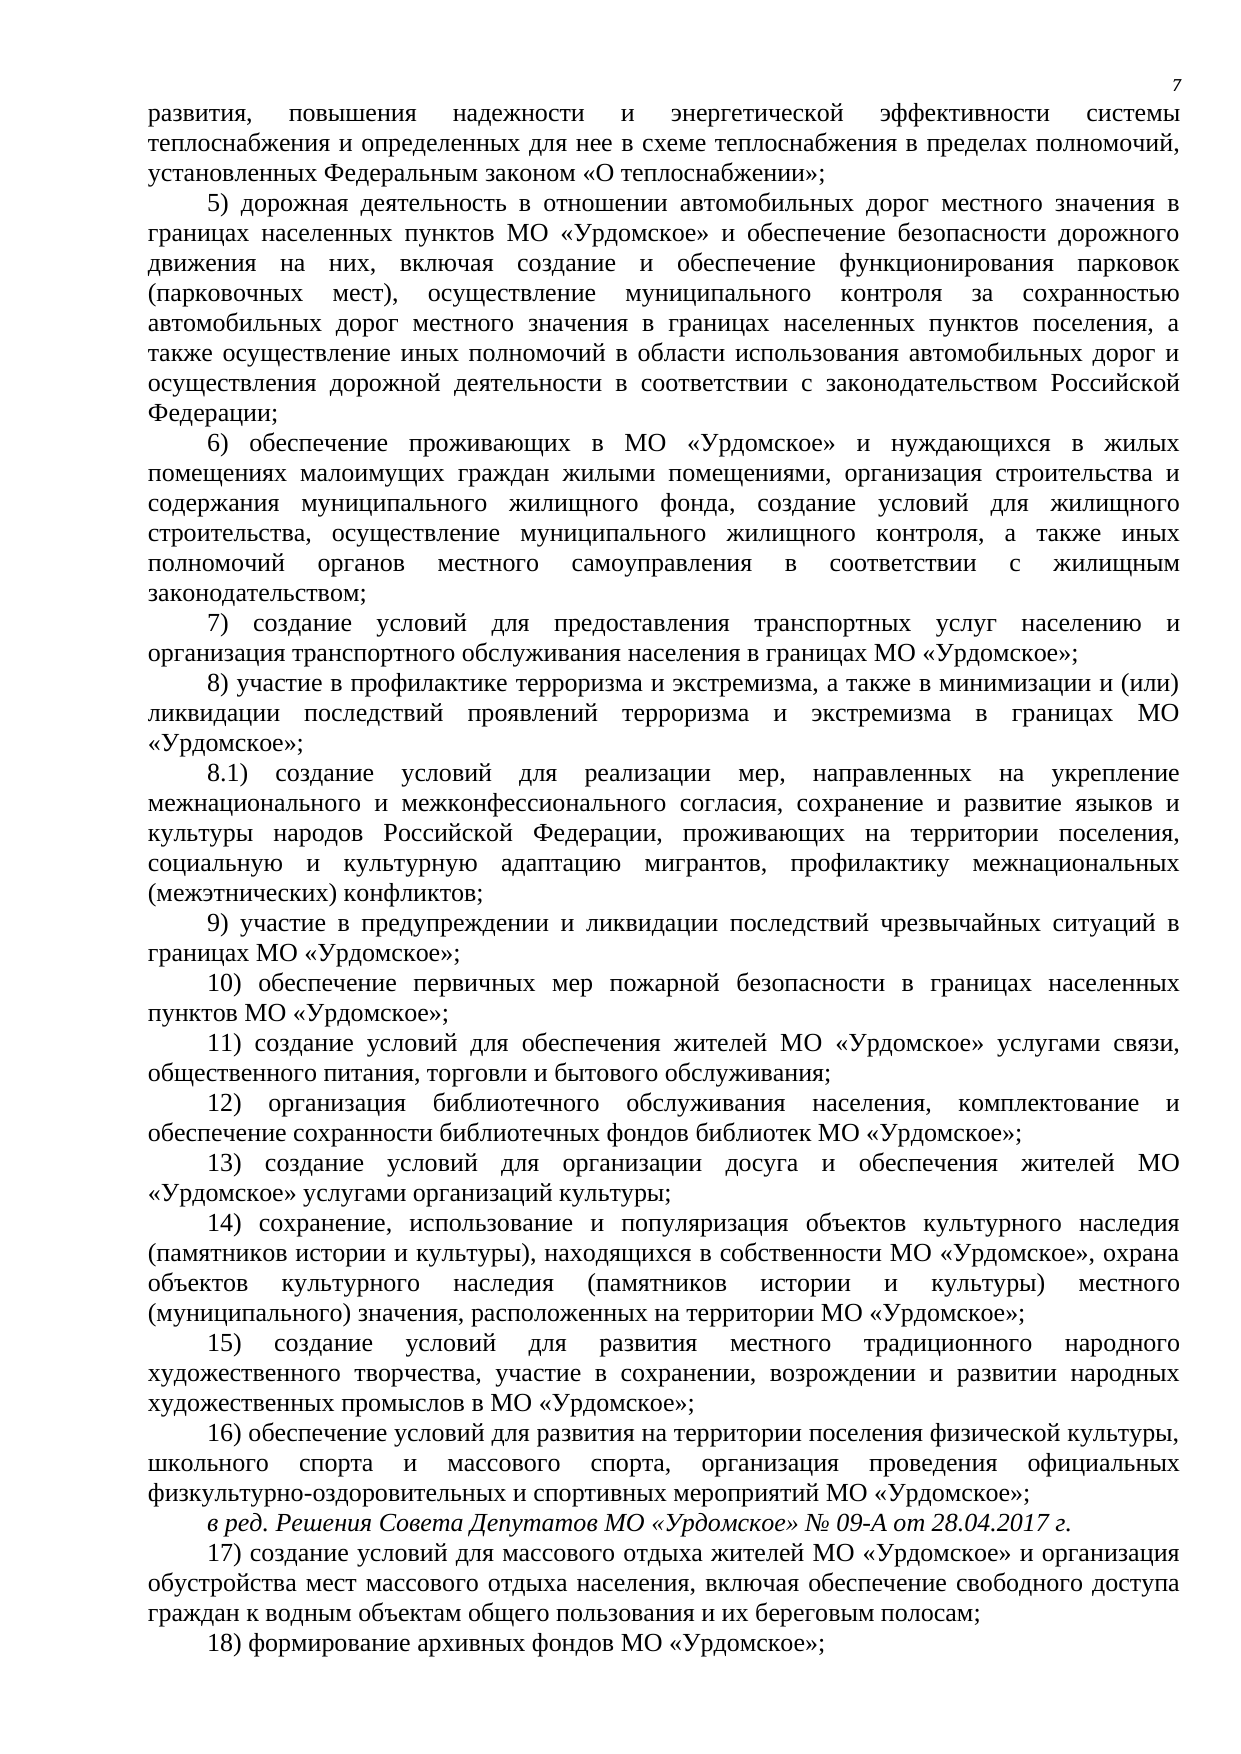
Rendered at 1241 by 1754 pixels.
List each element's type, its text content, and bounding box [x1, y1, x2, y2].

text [148, 97, 1181, 187]
text 6) обеспечение проживающих в МО «Урдомское» и нуждающихся в жилых помещениях малоимущих граждан жилыми помещениями, организация строительства и содержания муниципального жилищного фонда, создание условий для жилищного строительства, осуществление муниципального жилищного контроля, а также иных полномочий органов местного самоуправления в соответствии с жилищным законодательством; [148, 427, 1181, 607]
text 11) создание условий для обеспечения жителей МО «Урдомское» услугами связи, общественного питания, торговли и бытового обслуживания; [148, 1027, 1181, 1087]
text 18) формирование архивных фондов МО «Урдомское»; [148, 1627, 1181, 1657]
text 5) дорожная деятельность в отношении автомобильных дорог местного значения в границах населенных пунктов МО «Урдомское» и обеспечение безопасности дорожного движения на них, включая создание и обеспечение функционирования парковок (парковочных мест), осуществление муниципального контроля за сохранностью автомобильных дорог местного значения в границах населенных пунктов поселения, а также осуществление иных полномочий в области использования автомобильных дорог и осуществления дорожной деятельности в соответствии с законодательством Российской Федерации; [148, 187, 1181, 427]
text 14) сохранение, использование и популяризация объектов культурного наследия (памятников истории и культуры), находящихся в собственности МО «Урдомское», охрана объектов культурного наследия (памятников истории и культуры) местного (муниципального) значения, расположенных на территории МО «Урдомское»; [148, 1207, 1181, 1327]
text 10) обеспечение первичных мер пожарной безопасности в границах населенных пунктов МО «Урдомское»; [148, 967, 1181, 1027]
text 12) организация библиотечного обслуживания населения, комплектование и обеспечение сохранности библиотечных фондов библиотек МО «Урдомское»; [148, 1087, 1181, 1147]
text 9) участие в предупреждении и ликвидации последствий чрезвычайных ситуаций в границах МО «Урдомское»; [148, 907, 1181, 967]
text 8.1) создание условий для реализации мер, направленных на укрепление межнационального и межконфессионального согласия, сохранение и развитие языков и культуры народов Российской Федерации, проживающих на территории поселения, социальную и культурную адаптацию мигрантов, профилактику межнациональных (межэтнических) конфликтов; [148, 757, 1181, 907]
text 13) создание условий для организации досуга и обеспечения жителей МО «Урдомское» услугами организаций культуры; [148, 1147, 1181, 1207]
text в ред. Решения Совета Депутатов МО «Урдомское» № 09-А от 28.04.2017 г. [148, 1507, 1181, 1537]
text 17) создание условий для массового отдыха жителей МО «Урдомское» и организация обустройства мест массового отдыха населения, включая обеспечение свободного доступа граждан к водным объектам общего пользования и их береговым полосам; [148, 1537, 1181, 1627]
text 16) обеспечение условий для развития на территории поселения физической культуры, школьного спорта и массового спорта, организация проведения официальных физкультурно-оздоровительных и спортивных мероприятий МО «Урдомское»; [148, 1417, 1181, 1507]
text 15) создание условий для развития местного традиционного народного художественного творчества, участие в сохранении, возрождении и развитии народных художественных промыслов в МО «Урдомское»; [148, 1327, 1181, 1417]
text 8) участие в профилактике терроризма и экстремизма, а также в минимизации и (или) ликвидации последствий проявлений терроризма и экстремизма в границах МО «Урдомское»; [148, 667, 1181, 757]
text 7) создание условий для предоставления транспортных услуг населению и организация транспортного обслуживания населения в границах МО «Урдомское»; [148, 607, 1181, 667]
